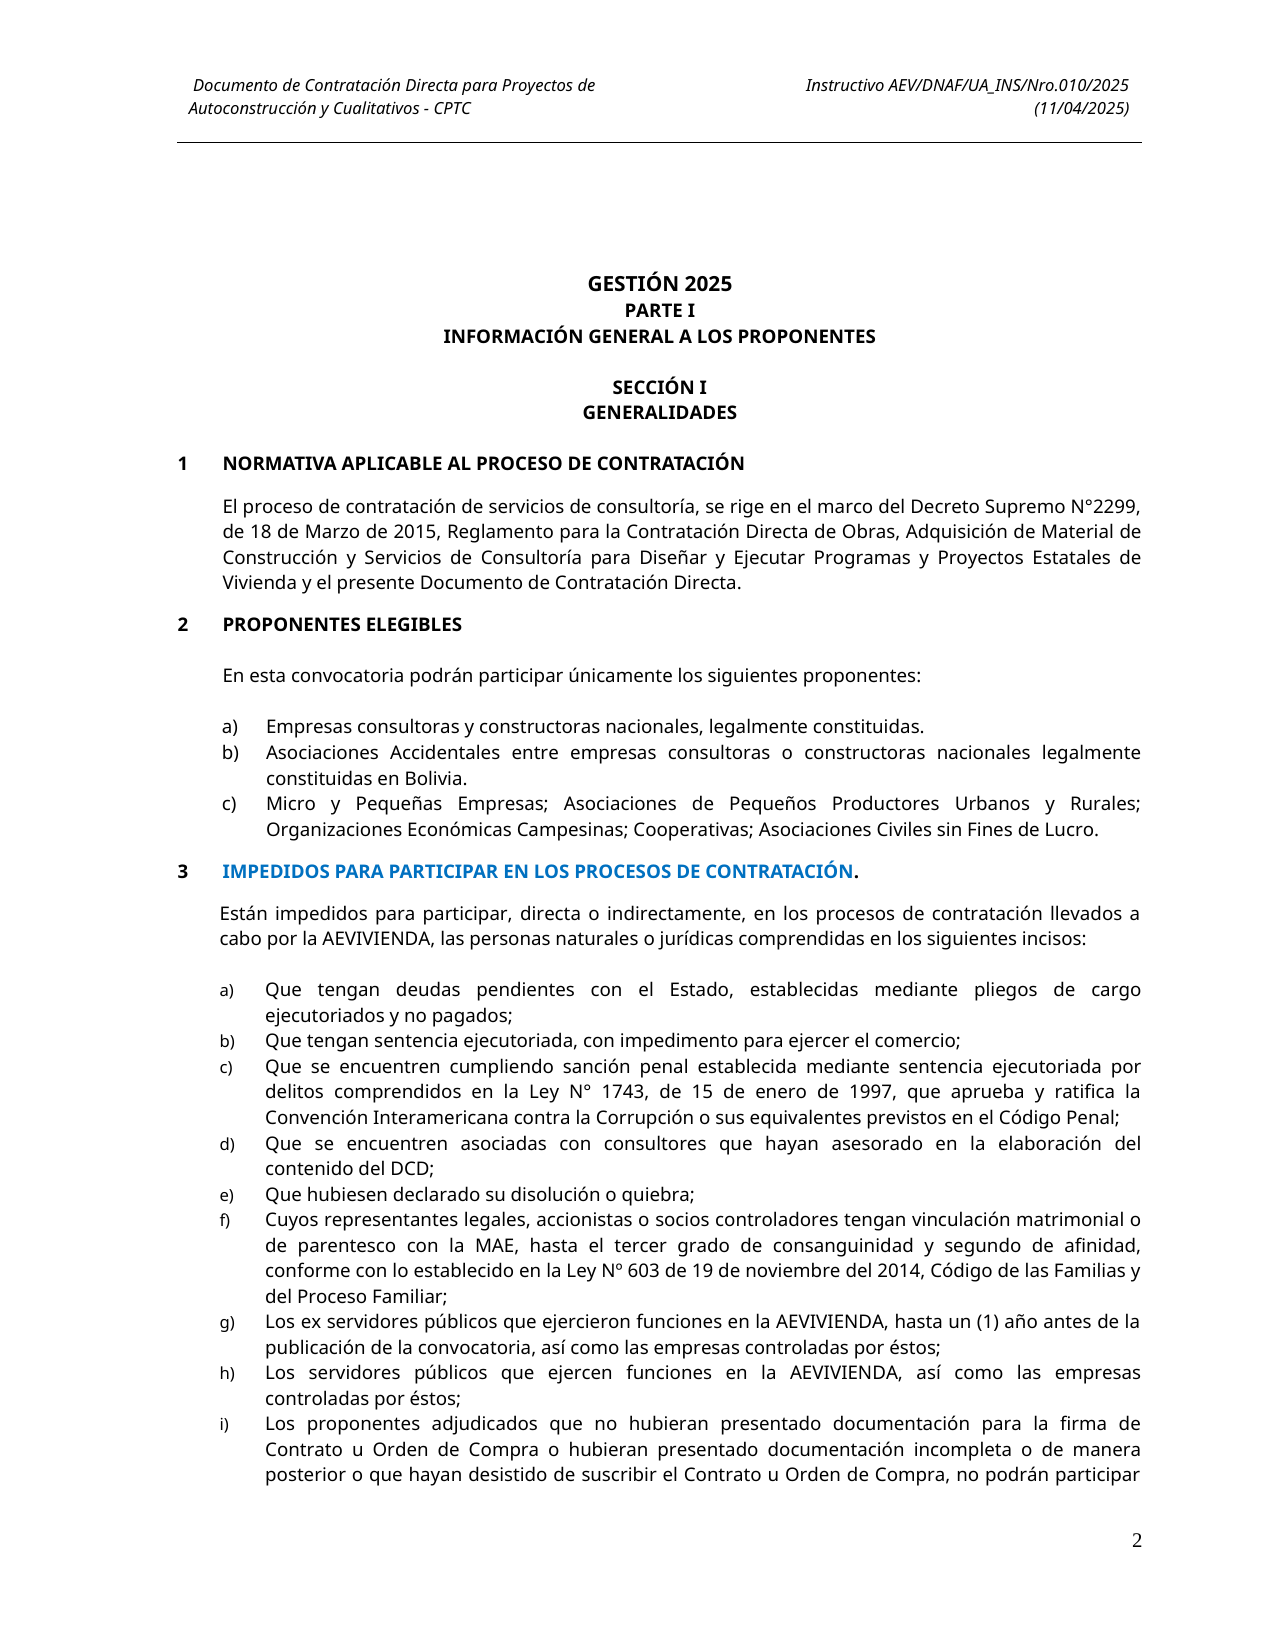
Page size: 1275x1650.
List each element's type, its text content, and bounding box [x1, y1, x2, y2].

text GESTIÓN 2025 [177, 269, 1142, 298]
text SECCIÓN I [177, 374, 1142, 400]
list Que se encuentren cumpliendo sanción penal establecida mediante sentencia ejecutoriada por delitos comprendidos en la Ley N° 1743, de 15 de enero de 1997, que aprueba y ratifica la Convención Interamericana contra la Corrupción o sus equivalentes previstos en el Código Penal; [219, 1053, 1142, 1130]
text En esta convocatoria podrán participar únicamente los siguientes proponentes: [177, 663, 1142, 688]
list Cuyos representantes legales, accionistas o socios controladores tengan vinculación matrimonial o de parentesco con la MAE, hasta el tercer grado de consanguinidad y segundo de afinidad, conforme con lo establecido en la Ley Nº 603 de 19 de noviembre del 2014, Código de las Familias y del Proceso Familiar; [219, 1206, 1142, 1308]
list Que se encuentren asociadas con consultores que hayan asesorado en la elaboración del contenido del DCD; [219, 1130, 1142, 1181]
list IMPEDIDOS PARA PARTICIPAR EN LOS PROCESOS DE CONTRATACIÓN. [177, 858, 1142, 883]
list NORMATIVA APLICABLE AL PROCESO DE CONTRATACIÓN [177, 451, 1142, 476]
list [219, 1411, 1142, 1487]
list Los ex servidores públicos que ejercieron funciones en la AEVIVIENDA, hasta un (1) año antes de la publicación de la convocatoria, así como las empresas controladas por éstos; [219, 1308, 1142, 1359]
text INFORMACIÓN GENERAL A LOS PROPONENTES [177, 323, 1142, 349]
text GENERALIDADES [177, 400, 1142, 425]
list PROPONENTES ELEGIBLES [177, 612, 1142, 637]
list Que tengan deudas pendientes con el Estado, establecidas mediante pliegos de cargo ejecutoriados y no pagados; [219, 977, 1142, 1028]
list Que hubiesen declarado su disolución o quiebra; [219, 1181, 1142, 1206]
list Que tengan sentencia ejecutoriada, con impedimento para ejercer el comercio; [219, 1028, 1142, 1053]
text Están impedidos para participar, directa o indirectamente, en los procesos de contratación llevados a cabo por la AEVIVIENDA, las personas naturales o jurídicas comprendidas en los siguientes incisos: [219, 900, 1142, 951]
list Los servidores públicos que ejercen funciones en la AEVIVIENDA, así como las empresas controladas por éstos; [219, 1359, 1142, 1411]
text El proceso de contratación de servicios de consultoría, se rige en el marco del Decreto Supremo N°2299, de 18 de Marzo de 2015, Reglamento para la Contratación Directa de Obras, Adquisición de Material de Construcción y Servicios de Consultoría para Diseñar y Ejecutar Programas y Proyectos Estatales de Vivienda y el presente Documento de Contratación Directa. [222, 493, 1142, 595]
list Empresas consultoras y constructoras nacionales, legalmente constituidas. [222, 714, 1142, 739]
list Asociaciones Accidentales entre empresas consultoras o constructoras nacionales legalmente constituidas en Bolivia. [222, 739, 1142, 790]
list Micro y Pequeñas Empresas; Asociaciones de Pequeños Productores Urbanos y Rurales; Organizaciones Económicas Campesinas; Cooperativas; Asociaciones Civiles sin Fines de Lucro. [222, 790, 1142, 841]
text PARTE I [177, 298, 1142, 323]
